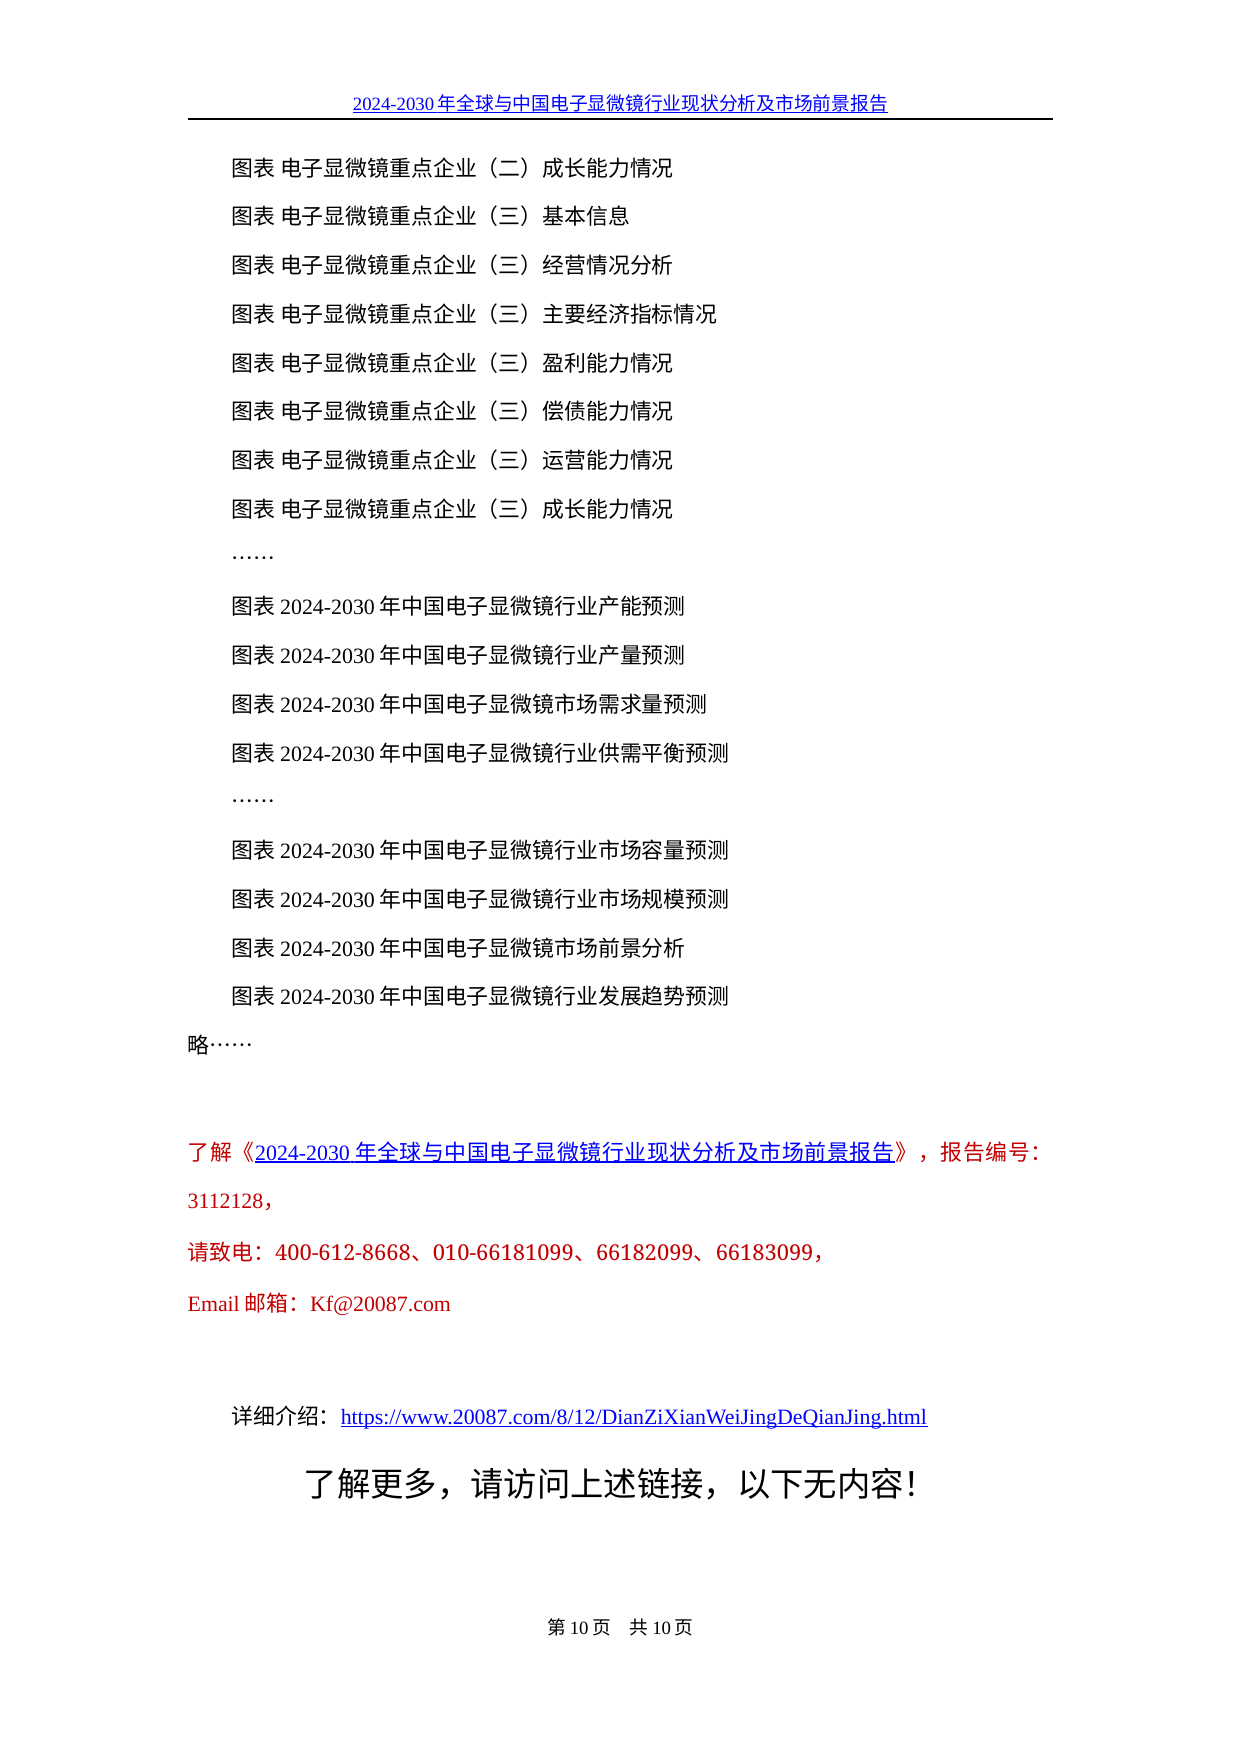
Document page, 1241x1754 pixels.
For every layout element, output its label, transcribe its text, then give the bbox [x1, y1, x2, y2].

title 了解更多，请访问上述链接，以下无内容！ [187, 1449, 1053, 1514]
text 了解《2024-2030年全球与中国电子显微镜行业现状分析及市场前景报告》，报告编号：3112128， [187, 1134, 1053, 1215]
text 请致电：400-612-8668、010-66181099、66182099、66183099， [187, 1234, 1053, 1267]
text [187, 150, 1053, 1060]
text Email邮箱：Kf@20087.com [187, 1286, 1053, 1318]
text 详细介绍：https://www.20087.com/8/12/DianZiXianWeiJingDeQianJing.html [187, 1399, 1053, 1431]
